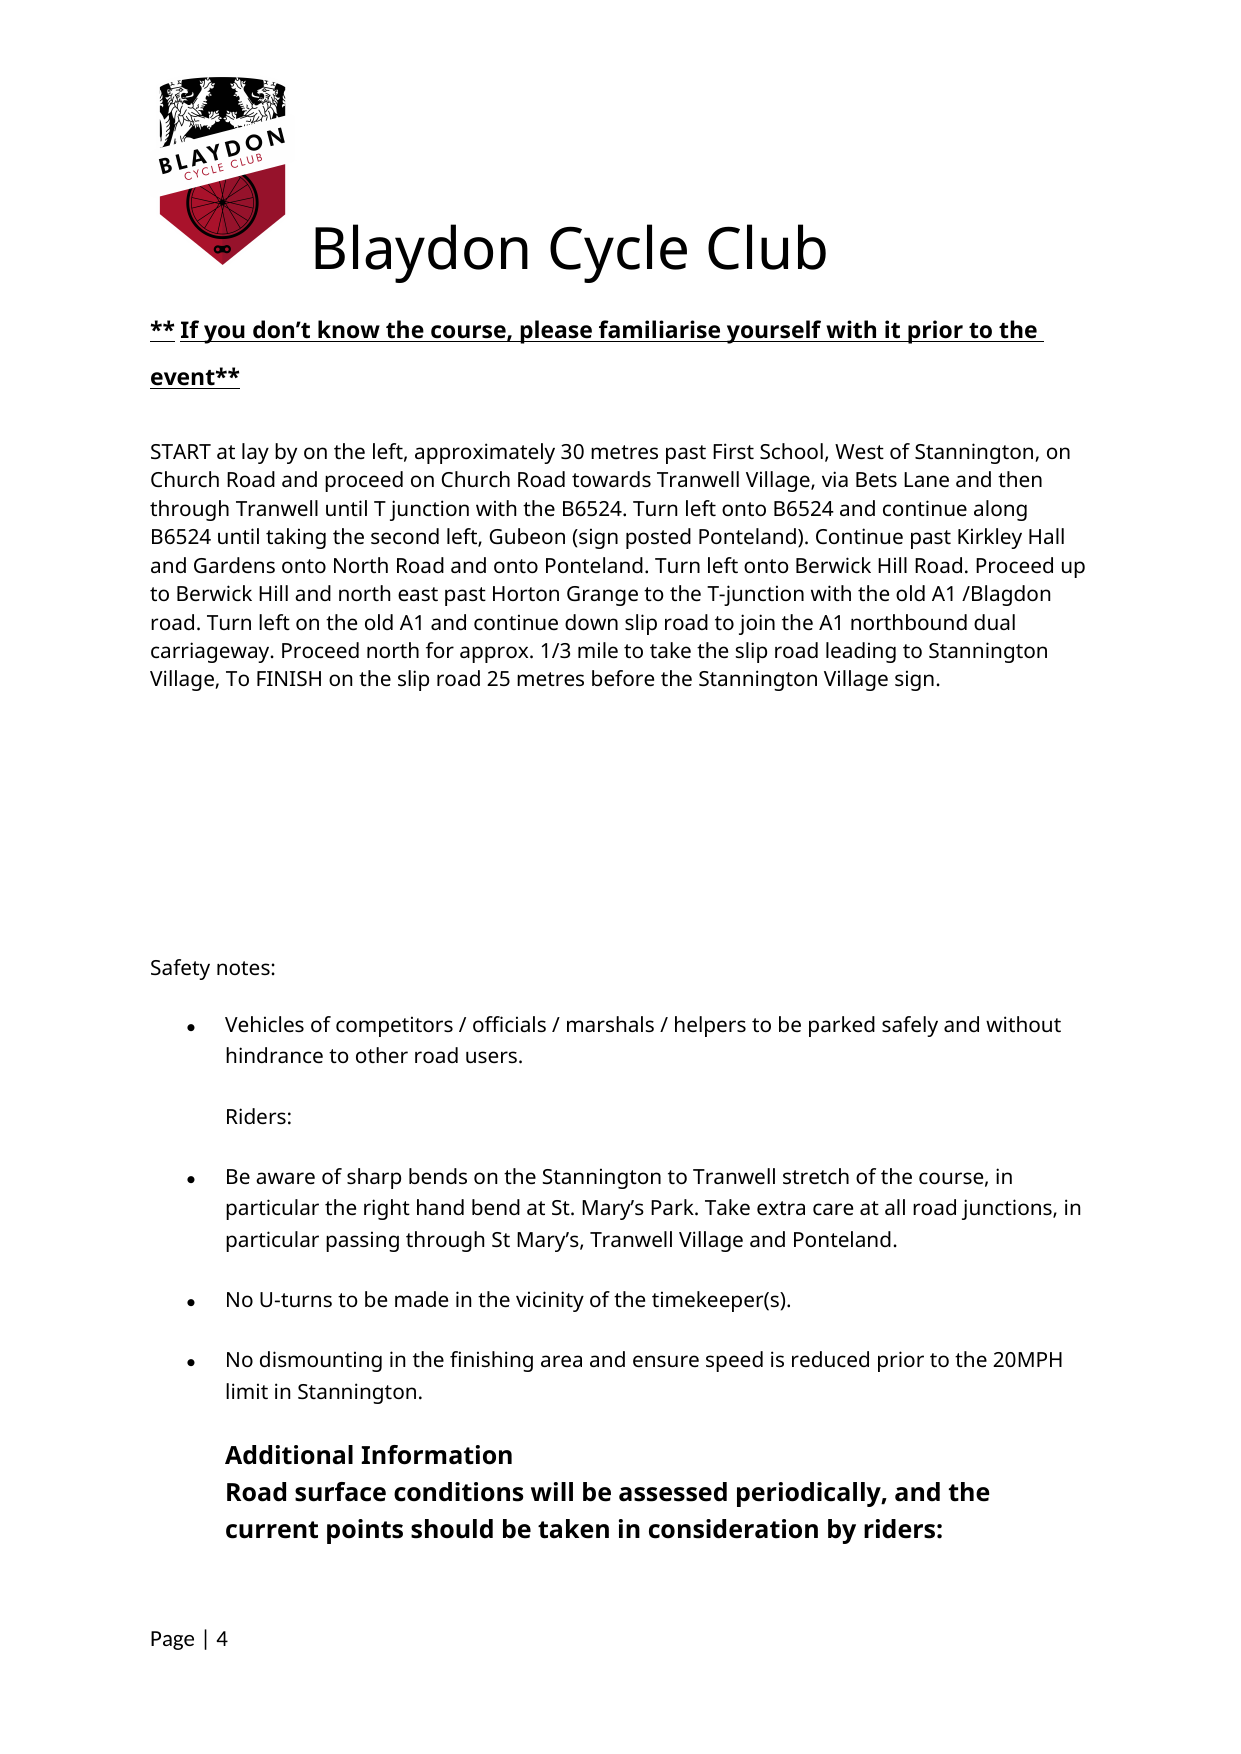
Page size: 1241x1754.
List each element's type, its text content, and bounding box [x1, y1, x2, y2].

text Riders: [225, 1102, 1090, 1133]
text Safety notes: [150, 953, 1090, 981]
list Vehicles of competitors / officials / marshals / helpers to be parked safely and without hindrance to other road users. [187, 1010, 1090, 1073]
picture [150, 73, 295, 269]
list No dismounting in the finishing area and ensure speed is reduced prior to the 20MPH limit in Stannington. [187, 1346, 1090, 1408]
list No U-turns to be made in the vicinity of the timekeeper(s). [187, 1285, 1090, 1316]
text Additional Information Road surface conditions will be assessed periodically, and the current points should be taken in consideration by riders: [225, 1437, 1090, 1549]
text ** If you don’t know the course, please familiarise yourself with it prior to the event** [150, 314, 1090, 392]
list Be aware of sharp bends on the Stannington to Tranwell stretch of the course, in particular the right hand bend at St. Mary’s Park. Take extra care at all road junctions, in particular passing through St Mary’s, Tranwell Village and Ponteland. [187, 1162, 1090, 1256]
text START at lay by on the left, approximately 30 metres past First School, West of Stannington, on Church Road and proceed on Church Road towards Tranwell Village, via Bets Lane and then through Tranwell until T junction with the B6524. Turn left onto B6524 and continue along B6524 until taking the second left, Gubeon (sign posted Ponteland). Continue past Kirkley Hall and Gardens onto North Road and onto Ponteland. Turn left onto Berwick Hill Road. Proceed up to Berwick Hill and north east past Horton Grange to the T-junction with the old A1 /Blagdon road. Turn left on the old A1 and continue down slip road to join the A1 northbound dual carriageway. Proceed north for approx. 1/3 mile to take the slip road leading to Stannington Village, To FINISH on the slip road 25 metres before the Stannington Village sign. [150, 437, 1090, 693]
